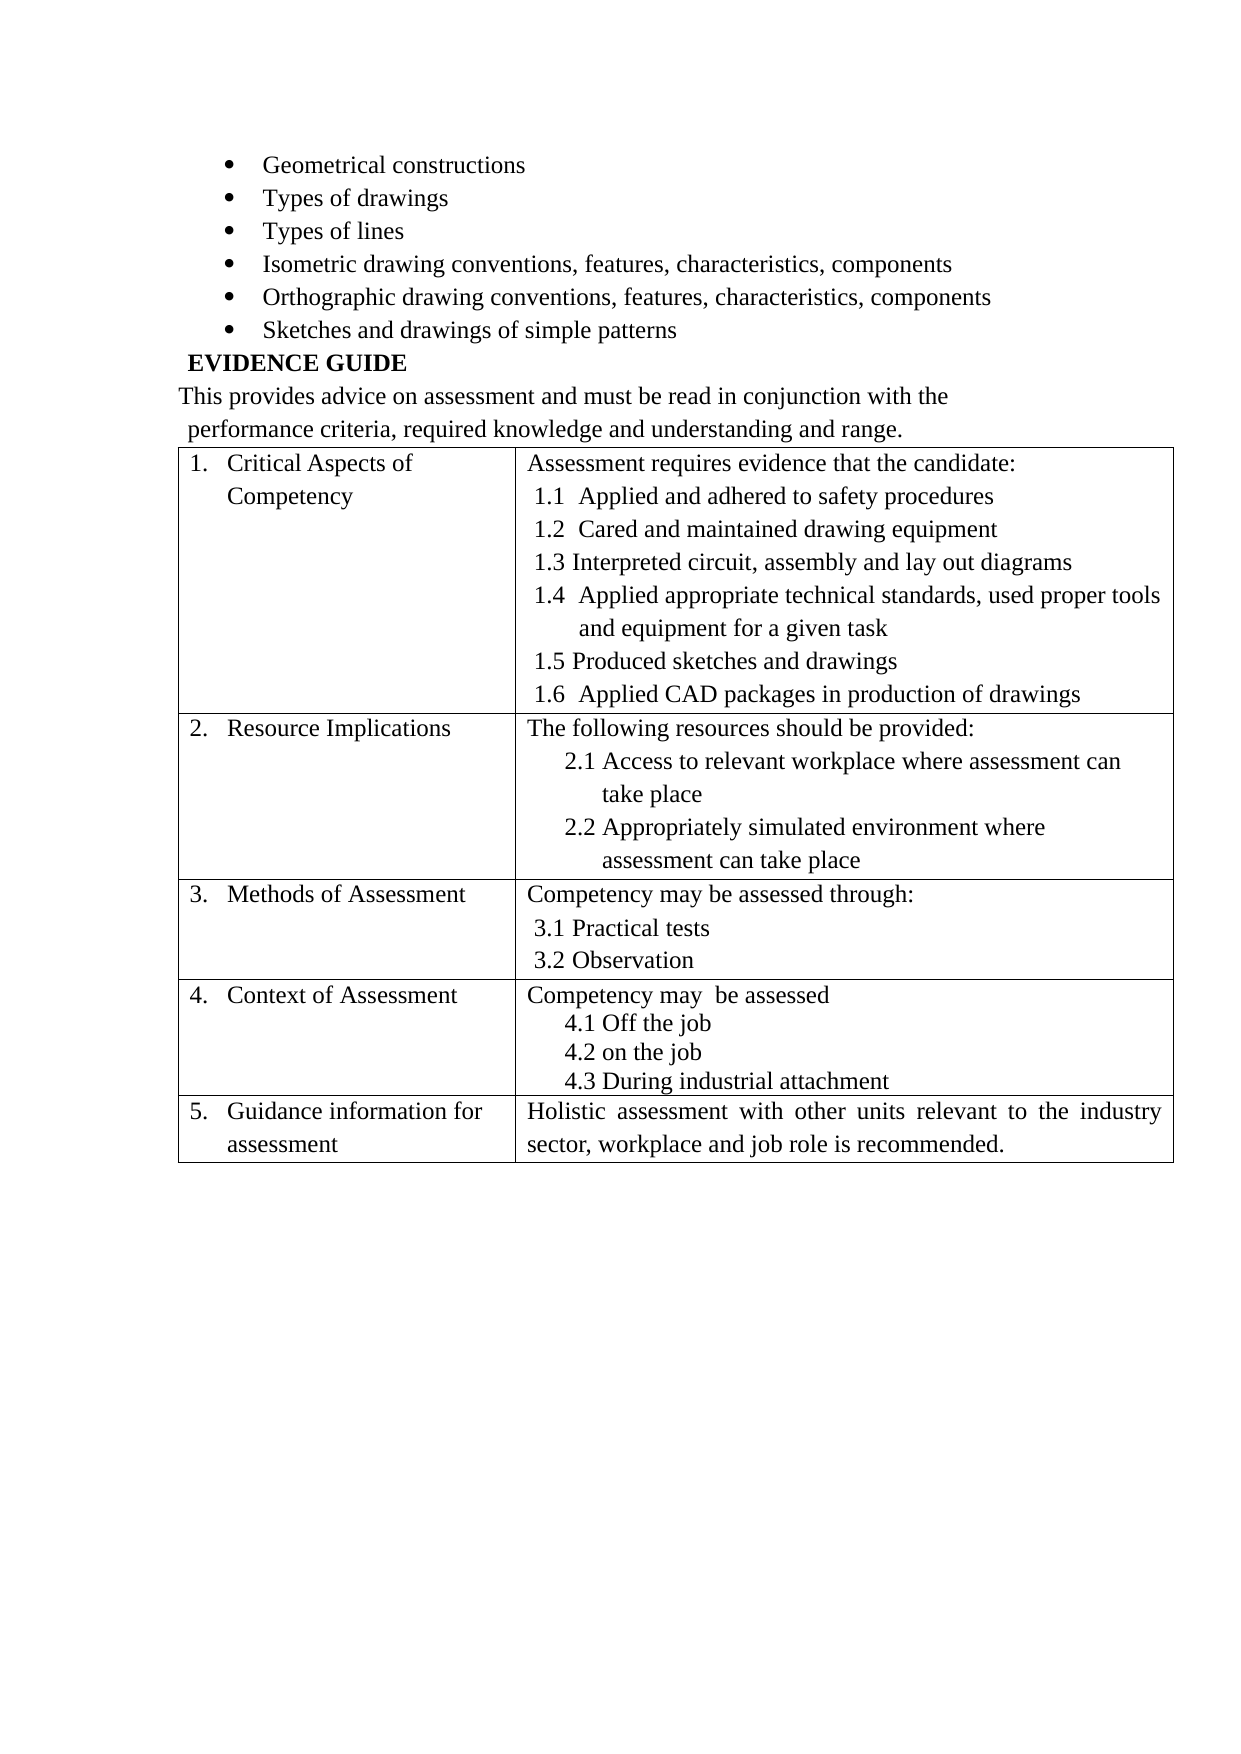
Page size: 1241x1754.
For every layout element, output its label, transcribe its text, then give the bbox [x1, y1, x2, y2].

text This provides advice on assessment and must be read in conjunction with the performance criteria, required knowledge and understanding and range. [178, 381, 1078, 443]
table_cell Context of Assessment [179, 980, 515, 1095]
list Types of drawings [225, 183, 1078, 212]
list Geometrical constructions [225, 150, 1078, 179]
table_cell Competency may be assessed through: Practical tests Observation [516, 880, 1173, 979]
table_cell Methods of Assessment [179, 880, 515, 979]
table_header Assessment requires evidence that the candidate: Applied and adhered to safety procedures Cared and maintained drawing equipment Interpreted circuit, assembly and lay out diagrams Applied appropriate technical standards, used proper tools and equipment for a given task Produced sketches and drawings Applied CAD packages in production of drawings [516, 448, 1173, 712]
list Orthographic drawing conventions, features, characteristics, components [225, 282, 1078, 311]
list Types of lines [225, 216, 1078, 245]
list Sketches and drawings of simple patterns [225, 315, 1078, 344]
table_cell Guidance information for assessment [179, 1096, 515, 1162]
table_header Critical Aspects of Competency [179, 448, 515, 712]
list Isometric drawing conventions, features, characteristics, components [225, 249, 1078, 278]
table_cell Resource Implications [179, 714, 515, 878]
table_cell The following resources should be provided: Access to relevant workplace where assessment can take place Appropriately simulated environment where assessment can take place [516, 714, 1173, 878]
table_cell Holistic assessment with other units relevant to the industry sector, workplace and job role is recommended. [516, 1096, 1173, 1162]
text EVIDENCE GUIDE [187, 348, 1078, 377]
table_cell Competency may be assessed Off the job on the job During industrial attachment [516, 980, 1173, 1095]
